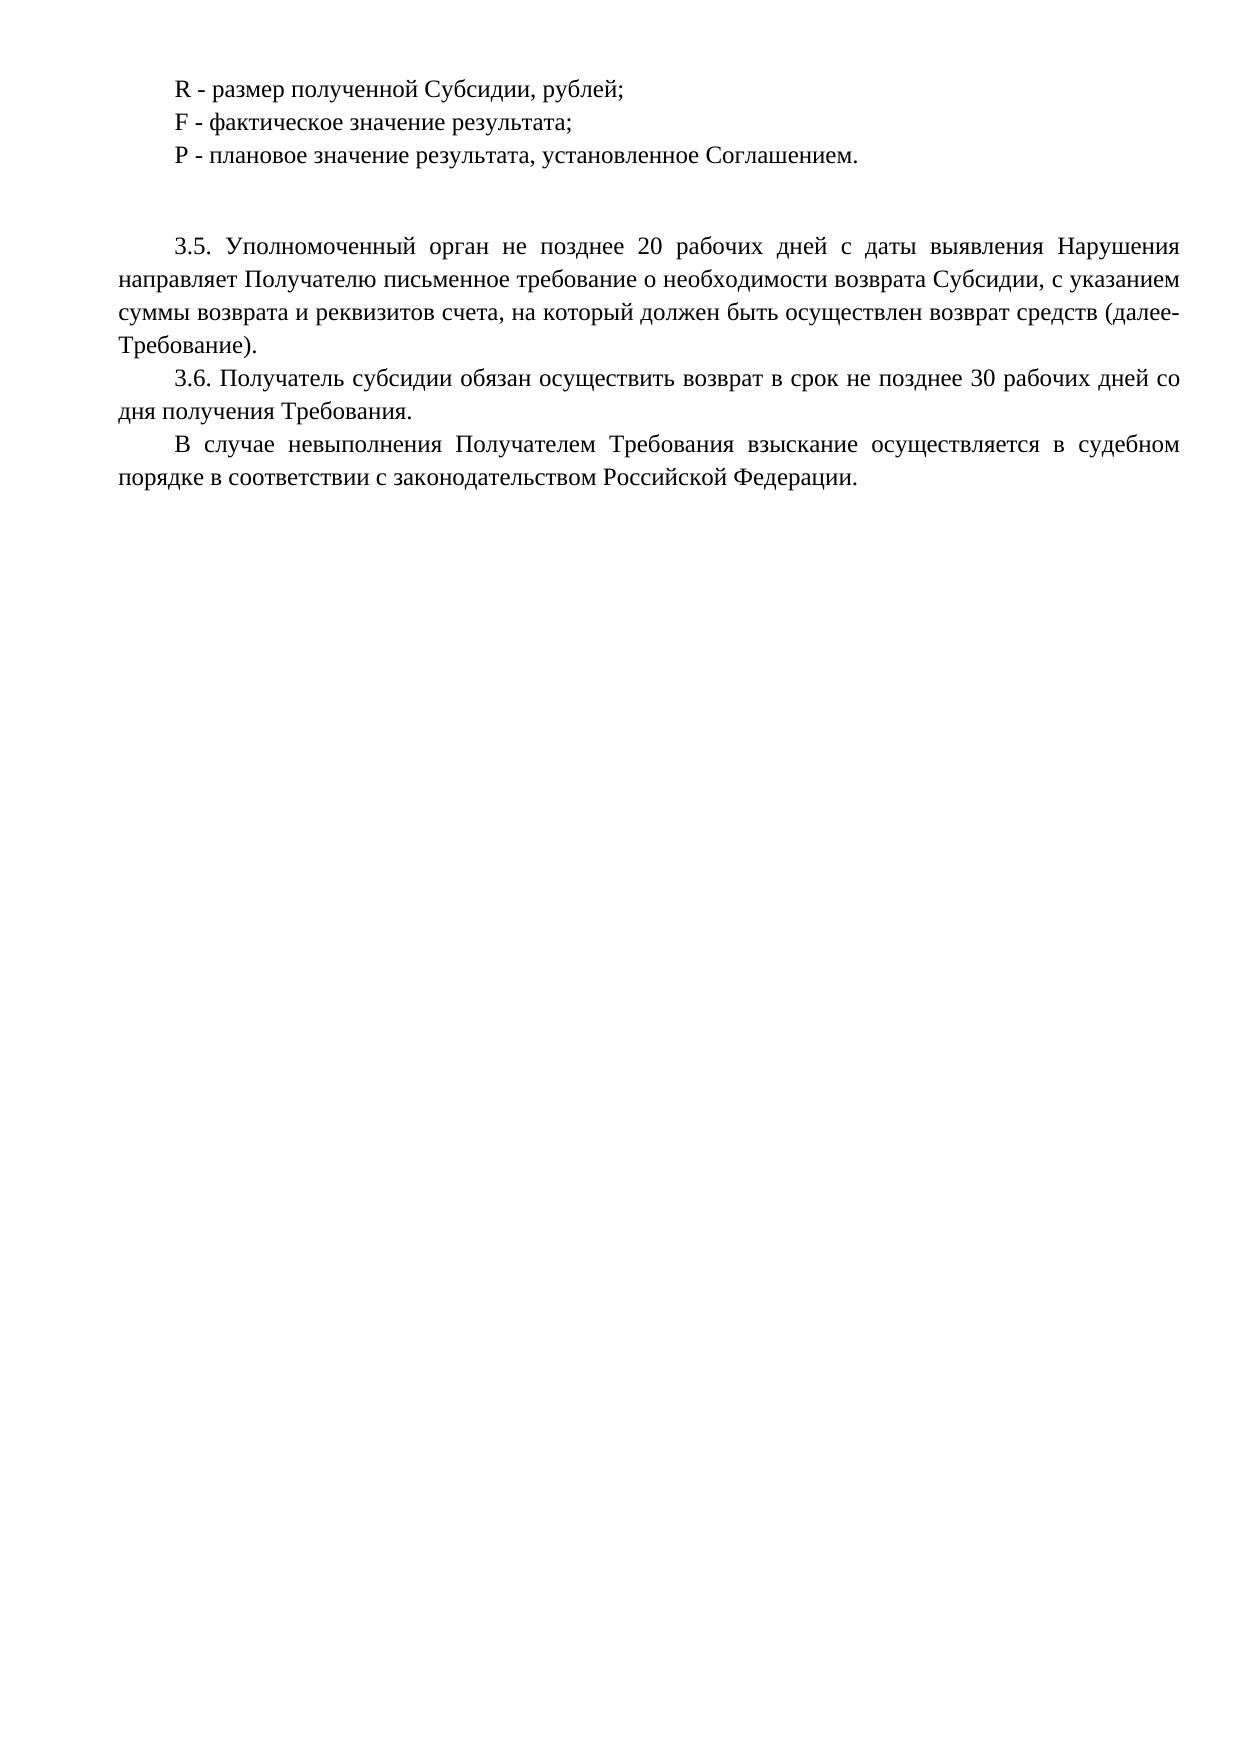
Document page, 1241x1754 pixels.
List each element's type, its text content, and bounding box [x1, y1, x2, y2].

text F - фактическое значение результата; [118, 107, 1181, 136]
text 3.5. Уполномоченный орган не позднее 20 рабочих дней с даты выявления Нарушения направляет Получателю письменное требование о необходимости возврата Субсидии, с указанием суммы возврата и реквизитов счета, на который должен быть осуществлен возврат средств (далее-Требование). [118, 231, 1181, 359]
text В случае невыполнения Получателем Требования взыскание осуществляется в судебном порядке в соответствии с законодательством Российской Федерации. [118, 429, 1181, 491]
text 3.6. Получатель субсидии обязан осуществить возврат в срок не позднее 30 рабочих дней со дня получения Требования. [118, 363, 1181, 425]
text P - плановое значение результата, установленное Соглашением. [118, 140, 1181, 169]
text R - размер полученной Субсидии, рублей; [118, 74, 1181, 103]
